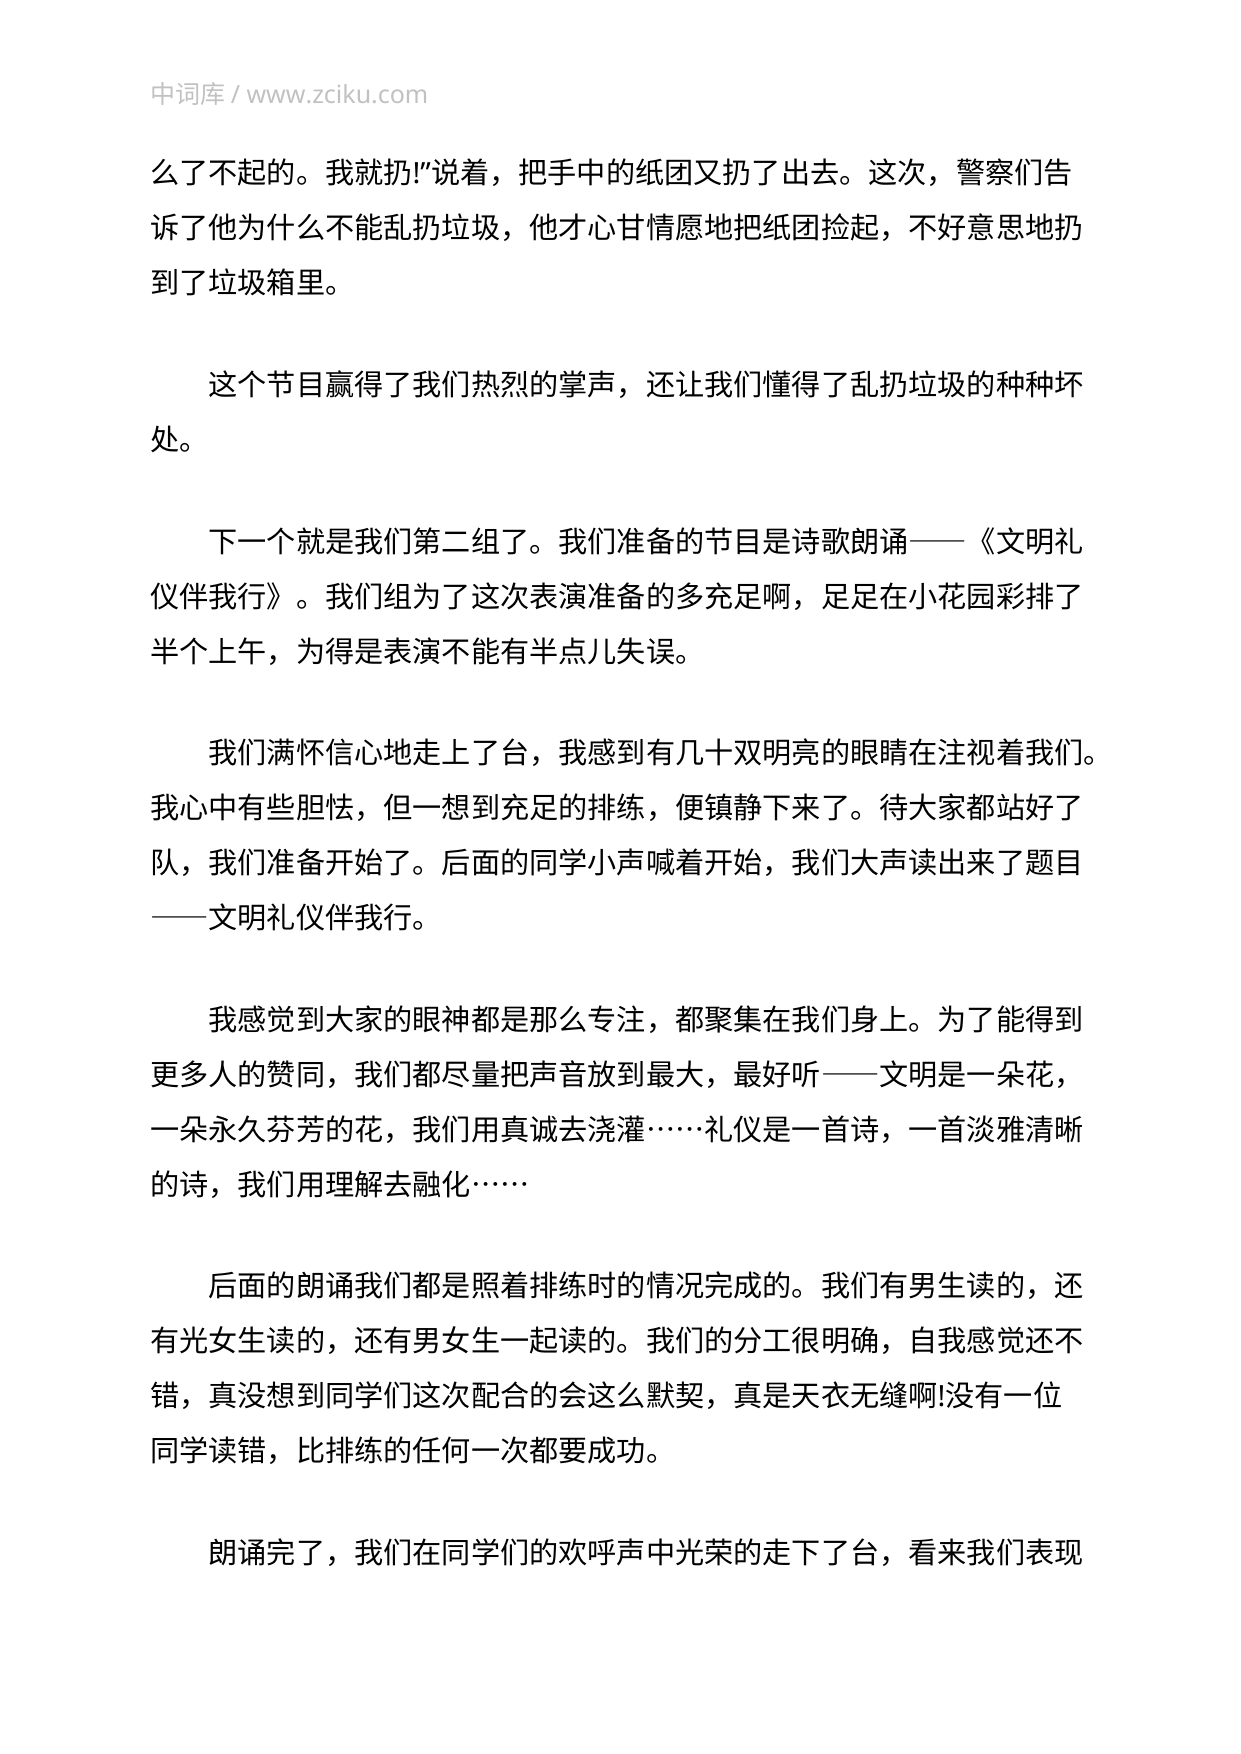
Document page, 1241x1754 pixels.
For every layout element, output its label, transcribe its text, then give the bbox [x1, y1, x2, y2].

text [150, 1529, 1090, 1572]
text 这个节目赢得了我们热烈的掌声，还让我们懂得了乱扔垃圾的种种坏处。 [150, 362, 1090, 459]
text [150, 150, 1090, 302]
text 我感觉到大家的眼神都是那么专注，都聚集在我们身上。为了能得到更多人的赞同，我们都尽量把声音放到最大，最好听——文明是一朵花，一朵永久芬芳的花，我们用真诚去浇灌……礼仪是一首诗，一首淡雅清晰的诗，我们用理解去融化…… [150, 996, 1090, 1203]
text 下一个就是我们第二组了。我们准备的节目是诗歌朗诵——《文明礼仪伴我行》。我们组为了这次表演准备的多充足啊，足足在小花园彩排了半个上午，为得是表演不能有半点儿失误。 [150, 518, 1090, 670]
text 后面的朗诵我们都是照着排练时的情况完成的。我们有男生读的，还有光女生读的，还有男女生一起读的。我们的分工很明确，自我感觉还不错，真没想到同学们这次配合的会这么默契，真是天衣无缝啊!没有一位同学读错，比排练的任何一次都要成功。 [150, 1263, 1090, 1470]
text 我们满怀信心地走上了台，我感到有几十双明亮的眼睛在注视着我们。我心中有些胆怯，但一想到充足的排练，便镇静下来了。待大家都站好了队，我们准备开始了。后面的同学小声喊着开始，我们大声读出来了题目——文明礼仪伴我行。 [150, 730, 1090, 937]
